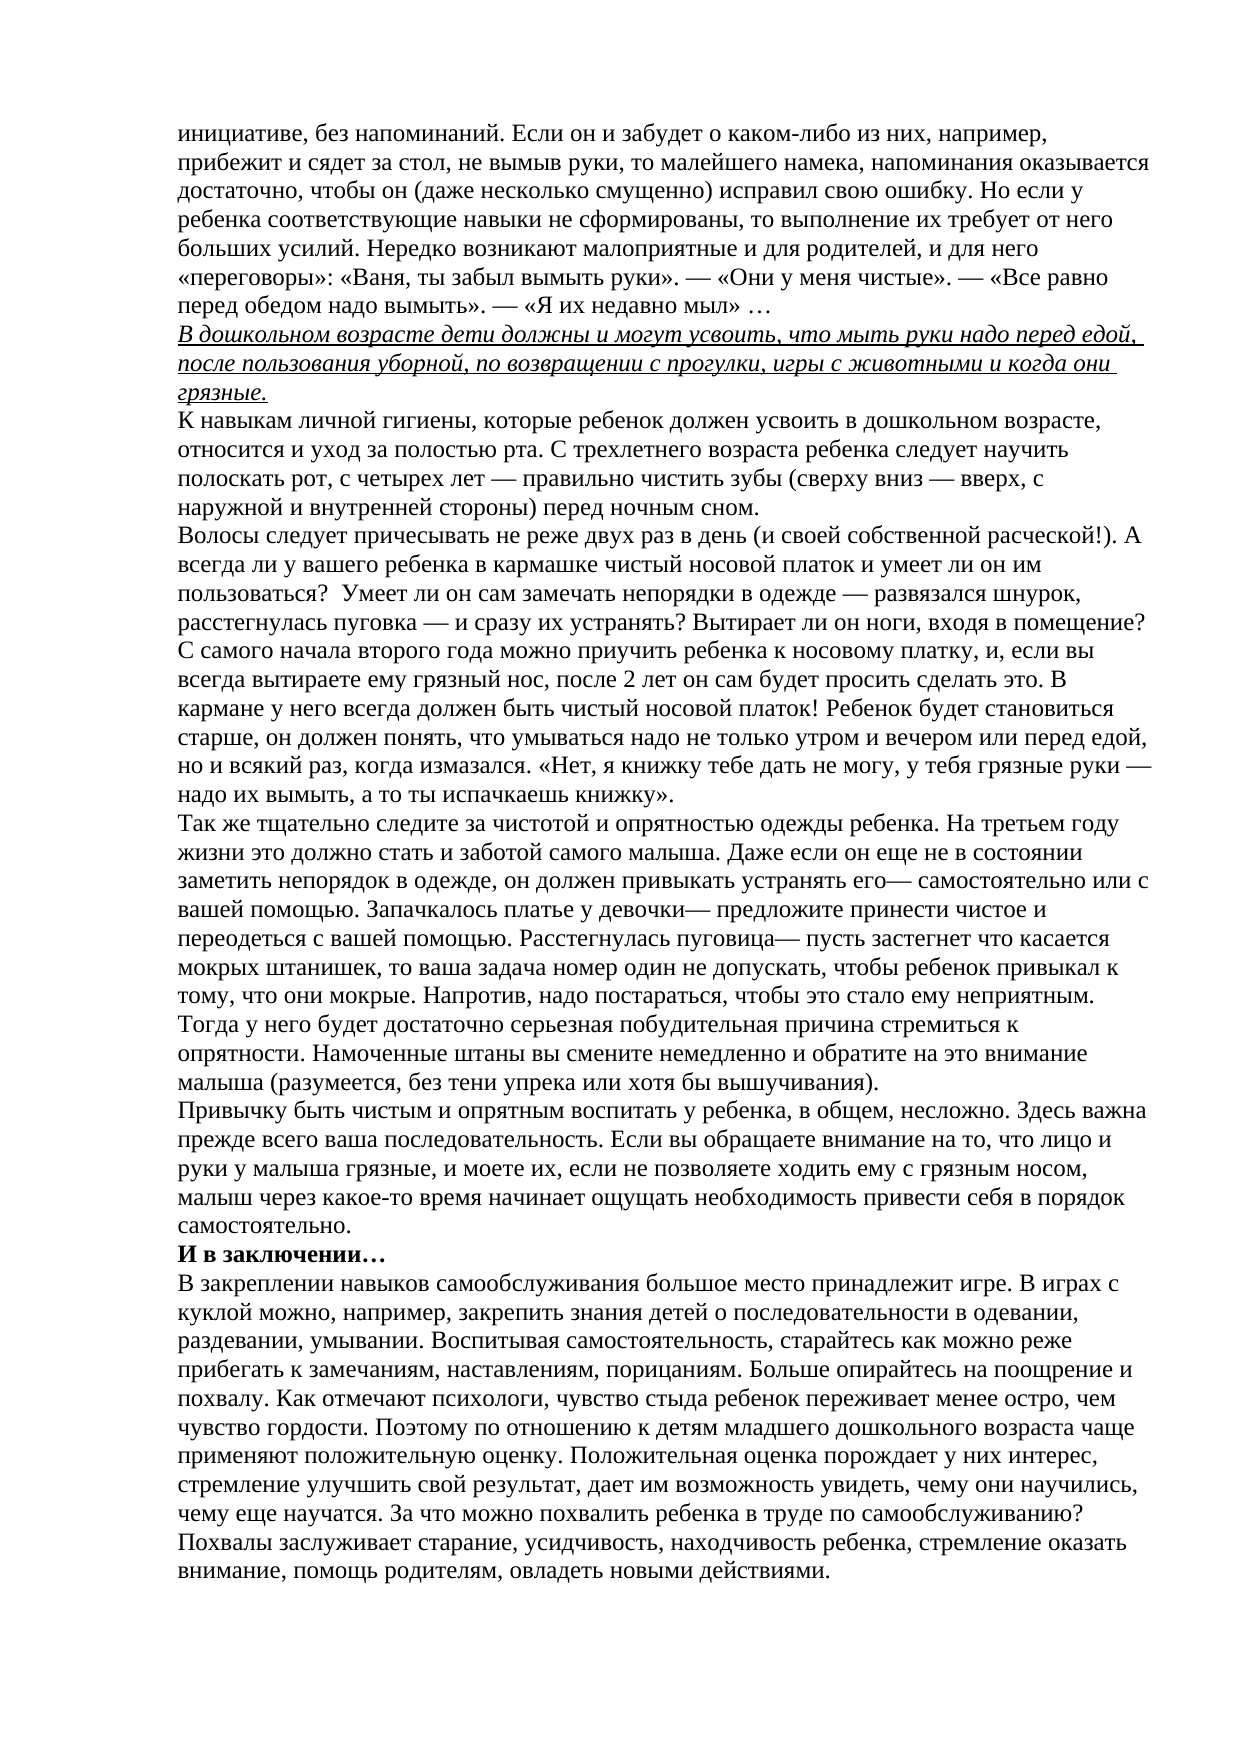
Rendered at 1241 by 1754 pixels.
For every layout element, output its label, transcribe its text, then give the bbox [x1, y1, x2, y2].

text С самого начала второго года можно приучить ребенка к носовому платку, и, если вы всегда вытираете ему грязный нос, после 2 лет он сам будет просить сделать это. В кармане у него всегда должен быть чистый носовой платок! Ребенок будет становиться старше, он должен понять, что умываться надо не только утром и вечером или перед едой, но и всякий раз, когда измазался. «Нет, я книжку тебе дать не могу, у тебя грязные руки — надо их вымыть, а то ты испачкаешь книжку». [177, 636, 1152, 808]
text И в заключении… [177, 1239, 1152, 1268]
text Привычку быть чистым и опрятным воспитать у ребенка, в общем, несложно. Здесь важна прежде всего ваша последовательность. Если вы обращаете внимание на то, что лицо и руки у малыша грязные, и моете их, если не позволяете ходить ему с грязным носом, малыш через какое-то время начинает ощущать необходимость привести себя в порядок самостоятельно. [177, 1096, 1152, 1239]
text Похвалы заслуживает старание, усидчивость, находчивость ребенка, стремление оказать внимание, помощь родителям, овладеть новыми действиями. [177, 1527, 1152, 1584]
text В дошкольном возрасте дети должны и могут усвоить, что мыть руки надо перед едой, после пользования уборной, по возвращении с прогулки, игры с животными и когда они грязные. [177, 319, 1152, 406]
text К навыкам личной гигиены, которые ребенок должен усвоить в дошкольном возрасте, относится и уход за полостью рта. С трехлетнего возраста ребенка следует научить полоскать рот, с четырех лет — правильно чистить зубы (сверху вниз — вверх, с наружной и внутренней стороны) перед ночным сном. Волосы следует причесывать не реже двух раз в день (и своей собственной расческой!). А всегда ли у вашего ребенка в кармашке чистый носовой платок и умеет ли он им пользоваться? Умеет ли он сам замечать непорядки в одежде — развязался шнурок, расстегнулась пуговка — и сразу их устранять? Вытирает ли он ноги, входя в помещение? [177, 406, 1152, 636]
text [177, 118, 1152, 319]
text В закреплении навыков самообслуживания большое место принадлежит игре. В играх с куклой можно, например, закрепить знания детей о последовательности в одевании, раздевании, умывании. Воспитывая самостоятельность, старайтесь как можно реже прибегать к замечаниям, наставлениям, порицаниям. Больше опирайтесь на поощрение и похвалу. Как отмечают психологи, чувство стыда ребенок переживает менее остро, чем чувство гордости. Поэтому по отношению к детям младшего дошкольного возраста чаще применяют положительную оценку. Положительная оценка порождает у них интерес, стремление улучшить свой результат, дает им возможность увидеть, чему они научились, чему еще научатся. За что можно похвалить ребенка в труде по самообслуживанию? [177, 1268, 1152, 1527]
text Так же тщательно следите за чистотой и опрятностью одежды ребенка. На третьем году жизни это должно стать и заботой самого малыша. Даже если он еще не в состоянии заметить непорядок в одежде, он должен привыкать устранять его— самостоятельно или с вашей помощью. Запачкалось платье у девочки— предложите принести чистое и переодеться с вашей помощью. Расстегнулась пуговица— пусть застегнет что касается мокрых штанишек, то ваша задача номер один не допускать, чтобы ребенок привыкал к тому, что они мокрые. Напротив, надо постараться, чтобы это стало ему неприятным. Тогда у него будет достаточно серьезная побудительная причина стремиться к опрятности. Намоченные штаны вы смените немедленно и обратите на это внимание малыша (разумеется, без тени упрека или хотя бы вышучивания). [177, 808, 1152, 1096]
